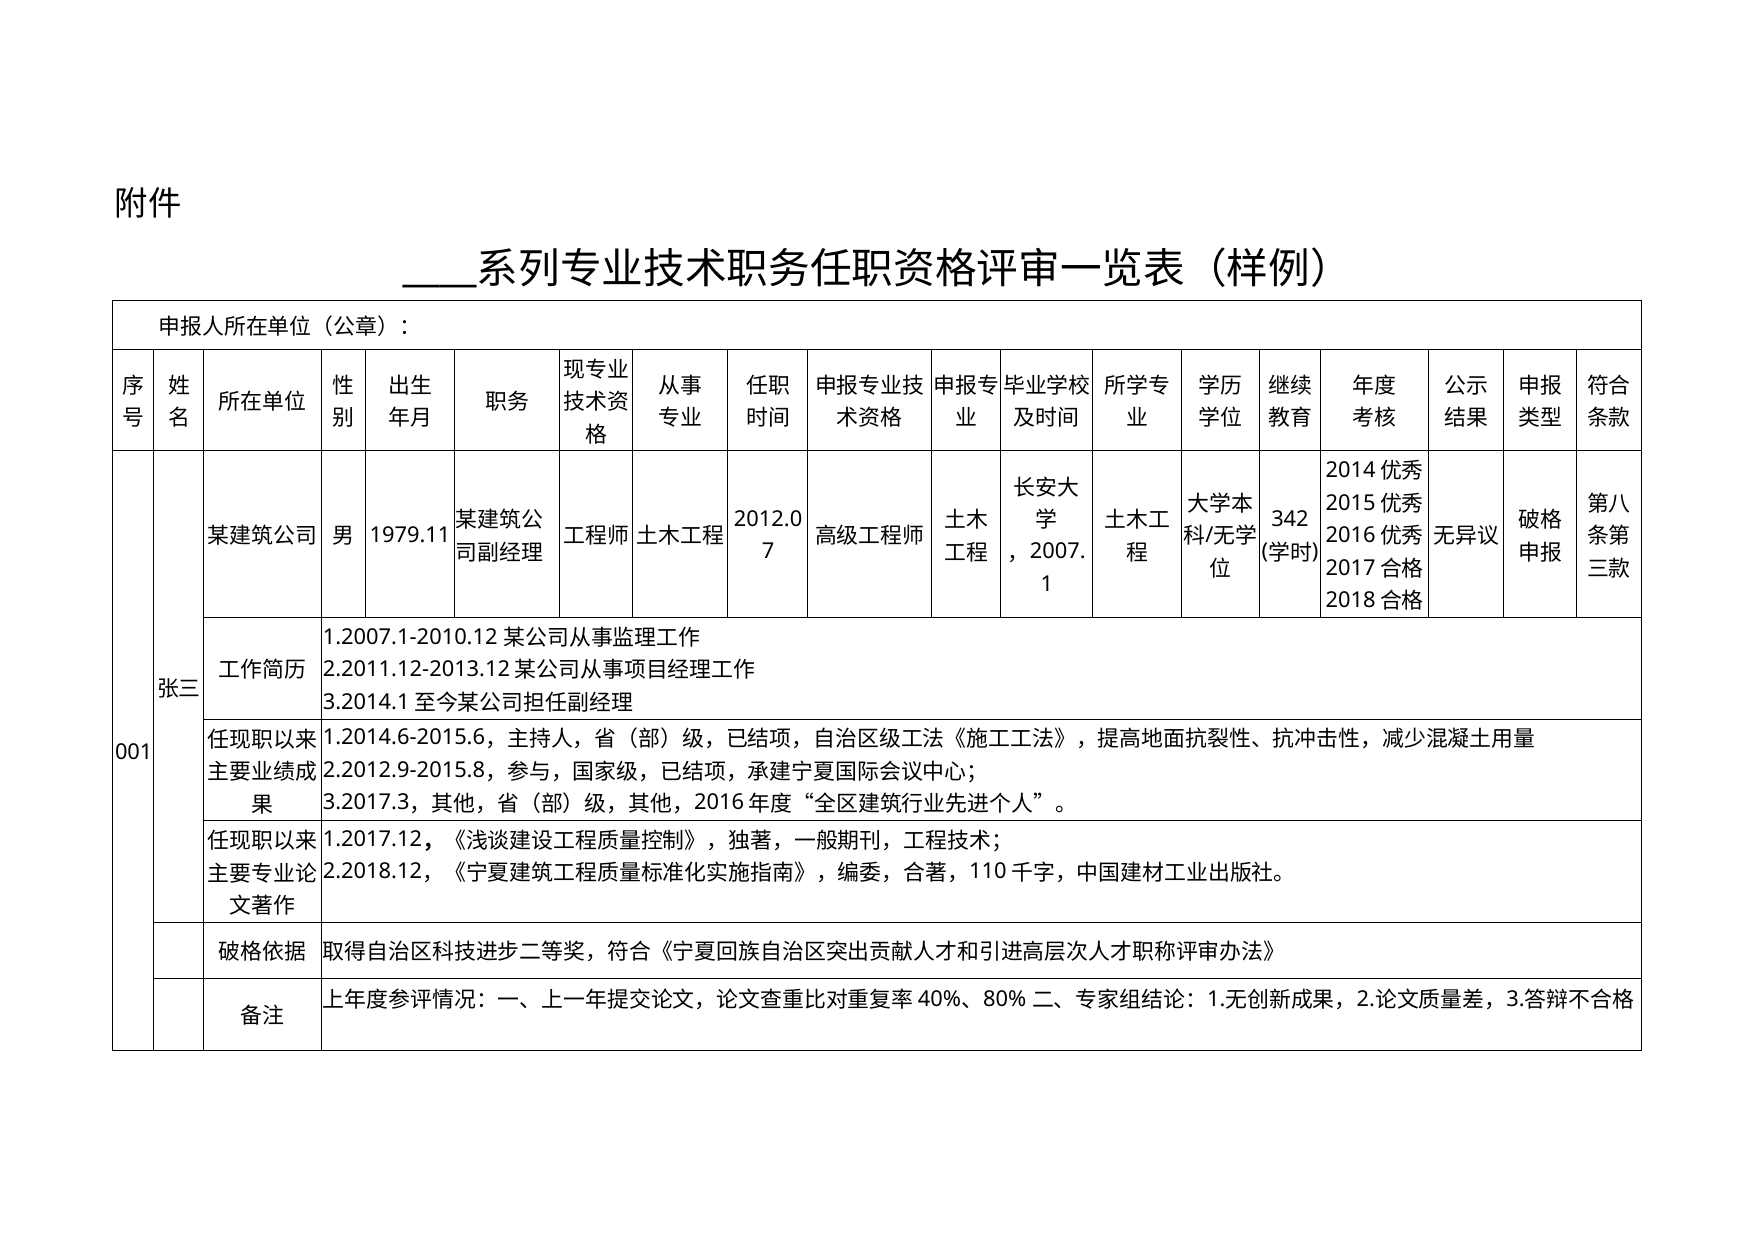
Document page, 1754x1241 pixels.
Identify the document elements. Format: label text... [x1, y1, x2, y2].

table_header 附件 ____系列专业技术职务任职资格评审一览表（样例） [113, 167, 1641, 300]
table_cell 现专业技术资格 [560, 350, 632, 450]
table_cell 2012.07 [728, 451, 807, 617]
table_cell 毕业学校及时间 [1001, 350, 1092, 450]
table_cell 所学专业 [1093, 350, 1181, 450]
table_cell 符合条款 [1577, 350, 1641, 450]
table_cell 任现职以来 主要业绩成果 [204, 720, 321, 820]
table_cell 1.2017.12，《浅谈建设工程质量控制》，独著，一般期刊，工程技术； 2.2018.12，《宁夏建筑工程质量标准化实施指南》，编委，合著，110千字，中国建材工业出版社。 [322, 821, 1641, 922]
table_cell 继续 教育 [1260, 350, 1320, 450]
table_cell 001 [113, 451, 153, 1050]
table_cell 申报专业技术资格 [808, 350, 931, 450]
table_cell 工作简历 [204, 618, 321, 718]
table_cell 无异议 [1429, 451, 1503, 617]
table_cell 上年度参评情况：一、上一年提交论文，论文查重比对重复率40%、80% 二、专家组结论：1.无创新成果，2.论文质量差，3.答辩不合格 [322, 979, 1641, 1050]
table_cell 高级工程师 [808, 451, 931, 617]
table_cell 土木 工程 [932, 451, 1000, 617]
table_cell 申报专业 [932, 350, 1000, 450]
table_cell 大学本科/无学位 [1182, 451, 1259, 617]
table_cell 工程师 [560, 451, 632, 617]
table_cell 342 (学时) [1260, 451, 1320, 617]
table_cell 申报人所在单位（公章）： [113, 301, 1641, 348]
table_cell 从事 专业 [633, 350, 727, 450]
table_cell 任现职以来 主要专业论文著作 [204, 821, 321, 922]
table_cell 张三 [154, 451, 203, 922]
table_cell 破格依据 [204, 923, 321, 977]
table_cell 年度 考核 [1321, 350, 1428, 450]
table_cell 破格 申报 [1504, 451, 1576, 617]
table_cell 所在单位 [204, 350, 321, 450]
table_cell 土木工程 [1093, 451, 1181, 617]
table_cell 2014优秀 2015优秀 2016优秀 2017合格 2018合格 [1321, 451, 1428, 617]
table_cell [154, 923, 203, 977]
table_cell 取得自治区科技进步二等奖，符合《宁夏回族自治区突出贡献人才和引进高层次人才职称评审办法》 [322, 923, 1641, 977]
table_cell 职务 [455, 350, 559, 450]
table_cell 1979.11 [366, 451, 454, 617]
table_cell 序 号 [113, 350, 153, 450]
table_cell [154, 979, 203, 1050]
table_cell 申报 类型 [1504, 350, 1576, 450]
table_cell 任职 时间 [728, 350, 807, 450]
table_cell 学历 学位 [1182, 350, 1259, 450]
table_cell 备注 [204, 979, 321, 1050]
table_cell 某建筑公司 [204, 451, 321, 617]
table_cell 出生 年月 [366, 350, 454, 450]
table_cell 某建筑公司副经理 [455, 451, 559, 617]
table_cell 土木工程 [633, 451, 727, 617]
table_cell 姓 名 [154, 350, 203, 450]
table_cell 长安大学，2007.1 [1001, 451, 1092, 617]
table_cell 性 别 [322, 350, 365, 450]
table_cell 公示 结果 [1429, 350, 1503, 450]
table_cell 第八条第三款 [1577, 451, 1641, 617]
table_cell 男 [322, 451, 365, 617]
table_cell 1.2014.6-2015.6，主持人，省（部）级，已结项，自治区级工法《施工工法》，提高地面抗裂性、抗冲击性，减少混凝土用量 2.2012.9-2015.8，参与，国家级，已结项，承建宁夏国际会议中心； 3.2017.3，其他，省（部）级，其他，2016年度“全区建筑行业先进个人”。 [322, 720, 1641, 820]
table_cell 1.2007.1-2010.12 某公司从事监理工作 2.2011.12-2013.12某公司从事项目经理工作 3.2014.1至今某公司担任副经理 [322, 618, 1641, 718]
